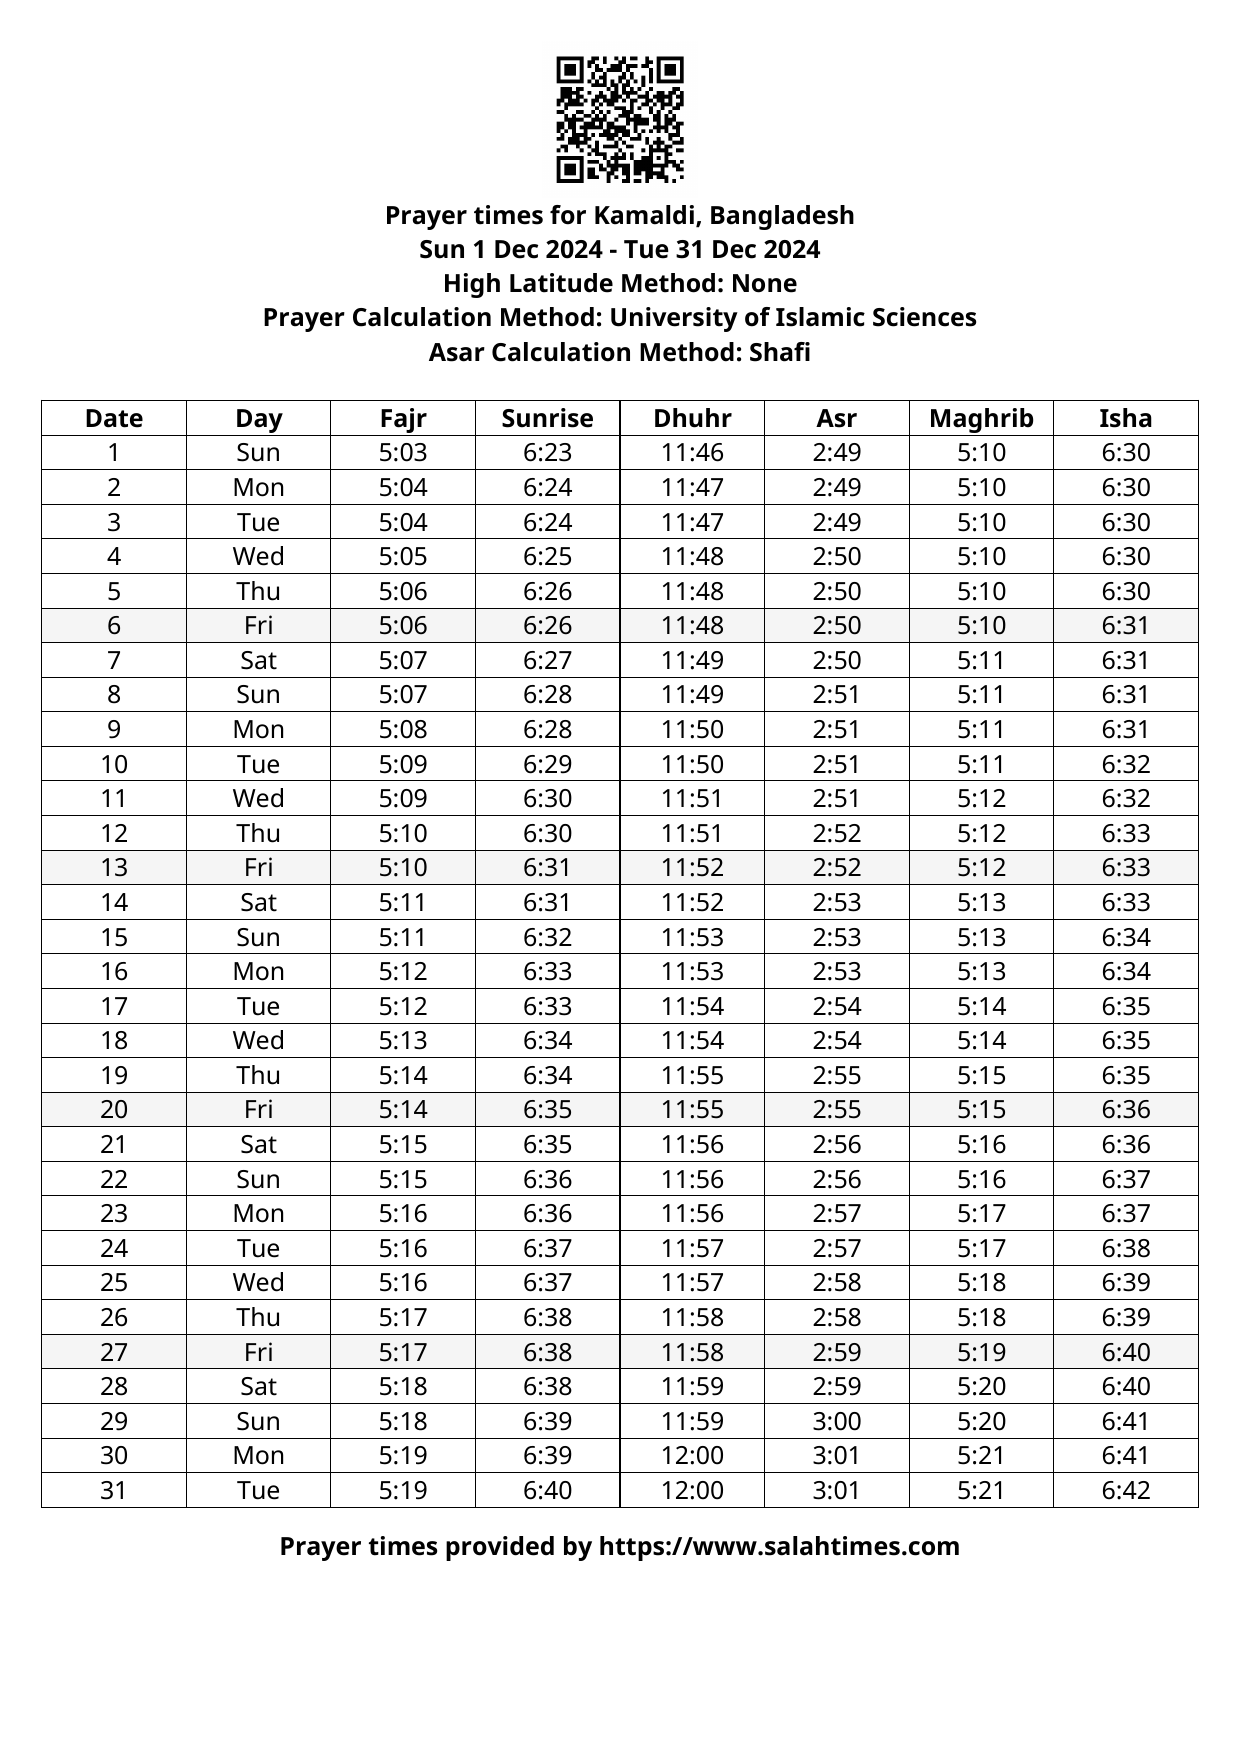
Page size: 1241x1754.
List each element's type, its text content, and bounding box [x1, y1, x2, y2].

table_cell 12:00 [621, 1473, 764, 1507]
table_cell 2:51 [765, 678, 909, 711]
table_cell 18 [42, 1024, 186, 1057]
table_cell 6:39 [476, 1439, 619, 1472]
table_cell 5:11 [910, 643, 1053, 677]
table_header Day [187, 401, 330, 434]
table_cell 6:33 [1054, 851, 1198, 884]
table_cell 6:31 [1054, 609, 1198, 642]
table_cell 5:11 [910, 678, 1053, 711]
table_cell 5:18 [910, 1300, 1053, 1334]
table_cell 5:17 [910, 1231, 1053, 1264]
table_cell Tue [187, 989, 330, 1022]
table_cell 3 [42, 505, 186, 538]
table_cell Tue [187, 1473, 330, 1507]
table_cell Mon [187, 1196, 330, 1230]
table_cell 5:16 [910, 1162, 1053, 1195]
table_cell 29 [42, 1404, 186, 1437]
table_cell 6:24 [476, 470, 619, 504]
table_cell 6:30 [476, 781, 619, 815]
table_cell 2:54 [765, 989, 909, 1022]
table_cell 6:36 [1054, 1127, 1198, 1161]
table_cell 6:35 [476, 1127, 619, 1161]
table_cell 6:36 [476, 1162, 619, 1195]
table_cell 2:54 [765, 1024, 909, 1057]
table_cell 5:09 [331, 747, 475, 780]
table_cell 5:12 [910, 816, 1053, 849]
table_cell 25 [42, 1266, 186, 1299]
table_cell 2:55 [765, 1093, 909, 1126]
table_cell 2:56 [765, 1127, 909, 1161]
table_cell Tue [187, 505, 330, 538]
table_cell 6:32 [1054, 781, 1198, 815]
table_cell 5:11 [910, 747, 1053, 780]
table_cell 11:55 [621, 1093, 764, 1126]
table_cell 2:58 [765, 1266, 909, 1299]
table_cell 26 [42, 1300, 186, 1334]
table_cell 12 [42, 816, 186, 849]
table_cell 2:51 [765, 747, 909, 780]
table_cell 5:16 [331, 1231, 475, 1264]
table_cell 11:47 [621, 470, 764, 504]
table_cell 5:18 [910, 1266, 1053, 1299]
table_cell 6:25 [476, 539, 619, 573]
table_cell 5:19 [910, 1335, 1053, 1368]
table_cell 2:50 [765, 643, 909, 677]
table_cell 6:31 [476, 885, 619, 919]
table_cell 6:37 [476, 1266, 619, 1299]
table_cell 2:50 [765, 609, 909, 642]
table_cell 6:40 [1054, 1335, 1198, 1368]
table_cell 5:16 [331, 1196, 475, 1230]
table_cell 5:21 [910, 1439, 1053, 1472]
table_cell 6:24 [476, 505, 619, 538]
table_cell 6:30 [1054, 574, 1198, 607]
table_cell 5:15 [331, 1162, 475, 1195]
table_cell 6:31 [1054, 678, 1198, 711]
table_cell 2:53 [765, 920, 909, 953]
table_cell 5:16 [331, 1266, 475, 1299]
table_cell 5:03 [331, 436, 475, 469]
text Prayer Calculation Method: University of Islamic Sciences [42, 300, 1198, 334]
table_cell 5:04 [331, 470, 475, 504]
table_cell 6:35 [1054, 1058, 1198, 1092]
table_cell Sat [187, 885, 330, 919]
table_cell 6:28 [476, 712, 619, 746]
table_cell 6:32 [1054, 747, 1198, 780]
table_cell 5:19 [331, 1473, 475, 1507]
table_cell 11:50 [621, 712, 764, 746]
table_cell 11:52 [621, 851, 764, 884]
table_cell 4 [42, 539, 186, 573]
table_header Fajr [331, 401, 475, 434]
table_cell Fri [187, 609, 330, 642]
table_cell 28 [42, 1369, 186, 1403]
table_cell 6:39 [1054, 1266, 1198, 1299]
table_cell Tue [187, 1231, 330, 1264]
table_cell 3:01 [765, 1439, 909, 1472]
table_cell 11:54 [621, 989, 764, 1022]
table_cell 2:49 [765, 436, 909, 469]
table_cell 6:33 [476, 954, 619, 988]
table_cell 31 [42, 1473, 186, 1507]
table_cell 5:05 [331, 539, 475, 573]
table_cell 6:41 [1054, 1439, 1198, 1472]
table_cell 5:11 [331, 885, 475, 919]
table_cell 11:53 [621, 954, 764, 988]
table_cell 6:31 [1054, 643, 1198, 677]
table_cell 5:14 [910, 989, 1053, 1022]
table_cell 14 [42, 885, 186, 919]
table_cell 5:10 [910, 470, 1053, 504]
table_cell Sun [187, 1404, 330, 1437]
table_cell 9 [42, 712, 186, 746]
table_cell 5:07 [331, 678, 475, 711]
table_cell Thu [187, 574, 330, 607]
table_cell 11:58 [621, 1300, 764, 1334]
table_cell 11:51 [621, 816, 764, 849]
table_cell 2:50 [765, 539, 909, 573]
table_cell 6:34 [1054, 920, 1198, 953]
table_cell Mon [187, 1439, 330, 1472]
table_cell 5:13 [331, 1024, 475, 1057]
table_cell 6:35 [476, 1093, 619, 1126]
table_header Maghrib [910, 401, 1053, 434]
table_header Dhuhr [621, 401, 764, 434]
table_cell 2:51 [765, 781, 909, 815]
table_cell 6:26 [476, 574, 619, 607]
table_cell 2:51 [765, 712, 909, 746]
table_cell 6:35 [1054, 989, 1198, 1022]
table_cell 6:38 [476, 1369, 619, 1403]
table_cell 6:32 [476, 920, 619, 953]
text High Latitude Method: None [42, 266, 1198, 300]
table_cell 20 [42, 1093, 186, 1126]
table_cell 5:16 [910, 1127, 1053, 1161]
table_cell 2:57 [765, 1196, 909, 1230]
table_cell Fri [187, 851, 330, 884]
table_cell 5:17 [910, 1196, 1053, 1230]
table_cell 6:34 [1054, 954, 1198, 988]
table_cell 5:10 [910, 609, 1053, 642]
table_cell 15 [42, 920, 186, 953]
table_cell 16 [42, 954, 186, 988]
table_cell 5:14 [331, 1093, 475, 1126]
table_cell Sun [187, 920, 330, 953]
table_cell 5:15 [910, 1093, 1053, 1126]
table_cell Tue [187, 747, 330, 780]
table_cell 6:27 [476, 643, 619, 677]
table_cell 11:55 [621, 1058, 764, 1092]
table_cell 5:13 [910, 920, 1053, 953]
table_cell 5:11 [331, 920, 475, 953]
table_cell 19 [42, 1058, 186, 1092]
table_cell 2:49 [765, 505, 909, 538]
table_cell 11:49 [621, 678, 764, 711]
table_cell 23 [42, 1196, 186, 1230]
table_cell 5:15 [910, 1058, 1053, 1092]
table_cell 6:39 [1054, 1300, 1198, 1334]
table_cell 5:15 [331, 1127, 475, 1161]
table_cell 11 [42, 781, 186, 815]
table_cell 11:54 [621, 1024, 764, 1057]
table_cell 5:12 [331, 989, 475, 1022]
table_cell 5:09 [331, 781, 475, 815]
table_cell 5:19 [331, 1439, 475, 1472]
table_cell 5:20 [910, 1404, 1053, 1437]
table_cell 6:37 [476, 1231, 619, 1264]
table_cell 6:37 [1054, 1196, 1198, 1230]
table_cell 10 [42, 747, 186, 780]
table_cell Sat [187, 1127, 330, 1161]
table_cell 13 [42, 851, 186, 884]
table_cell 22 [42, 1162, 186, 1195]
table_cell Sun [187, 678, 330, 711]
table_cell Mon [187, 954, 330, 988]
table_cell 5:11 [910, 712, 1053, 746]
table_cell 11:48 [621, 574, 764, 607]
table_header Isha [1054, 401, 1198, 434]
table_cell 2:53 [765, 885, 909, 919]
table_cell Fri [187, 1335, 330, 1368]
table_cell 2:59 [765, 1369, 909, 1403]
table_cell 5:14 [331, 1058, 475, 1092]
table_cell 2:59 [765, 1335, 909, 1368]
table_cell 5:13 [910, 954, 1053, 988]
table_cell 6:30 [1054, 539, 1198, 573]
table_cell 6:31 [1054, 712, 1198, 746]
table_cell Thu [187, 1058, 330, 1092]
table_cell 11:59 [621, 1404, 764, 1437]
table_cell 8 [42, 678, 186, 711]
table_cell 6:36 [1054, 1093, 1198, 1126]
table_cell 2:50 [765, 574, 909, 607]
table_cell 5:12 [910, 851, 1053, 884]
table_cell 5:10 [910, 436, 1053, 469]
table_cell 6:40 [1054, 1369, 1198, 1403]
table_cell Thu [187, 816, 330, 849]
table_cell 6:30 [1054, 436, 1198, 469]
table_cell Sun [187, 436, 330, 469]
table_cell 6 [42, 609, 186, 642]
table_cell 5:12 [331, 954, 475, 988]
table_cell Wed [187, 539, 330, 573]
table_cell 2:52 [765, 816, 909, 849]
table_cell 11:58 [621, 1335, 764, 1368]
table_cell 6:34 [476, 1058, 619, 1092]
table_cell Wed [187, 1266, 330, 1299]
table_cell 24 [42, 1231, 186, 1264]
text Asar Calculation Method: Shafi [42, 334, 1198, 368]
table_cell 2:56 [765, 1162, 909, 1195]
table_cell 21 [42, 1127, 186, 1161]
table_cell 6:33 [1054, 885, 1198, 919]
table_cell 2:58 [765, 1300, 909, 1334]
table_cell 6:28 [476, 678, 619, 711]
table_cell 11:59 [621, 1369, 764, 1403]
text Prayer times for Kamaldi, Bangladesh [42, 198, 1198, 232]
table_cell 6:40 [476, 1473, 619, 1507]
table_cell 3:00 [765, 1404, 909, 1437]
table_cell 6:36 [476, 1196, 619, 1230]
table_cell 5:17 [331, 1300, 475, 1334]
table_cell 11:56 [621, 1127, 764, 1161]
table_cell 5 [42, 574, 186, 607]
table_cell Wed [187, 781, 330, 815]
table_cell 6:33 [1054, 816, 1198, 849]
table_header Asr [765, 401, 909, 434]
table_cell Mon [187, 470, 330, 504]
table_cell 5:17 [331, 1335, 475, 1368]
table_cell Sat [187, 643, 330, 677]
table_cell 5:10 [910, 539, 1053, 573]
table_cell 11:53 [621, 920, 764, 953]
table_cell 2 [42, 470, 186, 504]
table_cell 5:10 [910, 574, 1053, 607]
table_cell 6:23 [476, 436, 619, 469]
table_cell 5:18 [331, 1369, 475, 1403]
table_cell Thu [187, 1300, 330, 1334]
picture [542, 41, 699, 198]
table_cell 11:56 [621, 1162, 764, 1195]
table_cell 12:00 [621, 1439, 764, 1472]
table_cell 5:08 [331, 712, 475, 746]
table_cell Mon [187, 712, 330, 746]
table_cell 6:38 [476, 1300, 619, 1334]
table_cell 5:04 [331, 505, 475, 538]
table_cell 6:29 [476, 747, 619, 780]
table_cell 5:12 [910, 781, 1053, 815]
table_cell 2:53 [765, 954, 909, 988]
text Sun 1 Dec 2024 - Tue 31 Dec 2024 [42, 232, 1198, 266]
table_cell 6:31 [476, 851, 619, 884]
table_cell 5:20 [910, 1369, 1053, 1403]
table_cell 6:30 [1054, 505, 1198, 538]
table_cell 5:06 [331, 574, 475, 607]
table_cell 5:10 [331, 816, 475, 849]
table_cell 11:57 [621, 1231, 764, 1264]
table_cell 6:41 [1054, 1404, 1198, 1437]
table_cell 11:57 [621, 1266, 764, 1299]
table_cell 11:47 [621, 505, 764, 538]
table_cell 6:38 [1054, 1231, 1198, 1264]
table_cell Sat [187, 1369, 330, 1403]
text Prayer times provided by https://www.salahtimes.com [42, 1528, 1198, 1563]
table_cell 6:42 [1054, 1473, 1198, 1507]
table_header Sunrise [476, 401, 619, 434]
table_cell 5:18 [331, 1404, 475, 1437]
table_cell 11:51 [621, 781, 764, 815]
table_cell 5:07 [331, 643, 475, 677]
table_cell 6:26 [476, 609, 619, 642]
table_cell 6:38 [476, 1335, 619, 1368]
table_cell 11:49 [621, 643, 764, 677]
table_cell 11:48 [621, 539, 764, 573]
table_cell 6:37 [1054, 1162, 1198, 1195]
table_cell 17 [42, 989, 186, 1022]
table_cell 7 [42, 643, 186, 677]
table_cell 11:46 [621, 436, 764, 469]
table_cell 11:56 [621, 1196, 764, 1230]
table_cell 5:10 [331, 851, 475, 884]
table_cell 6:33 [476, 989, 619, 1022]
table_cell 6:30 [476, 816, 619, 849]
table_cell 30 [42, 1439, 186, 1472]
table_cell 5:10 [910, 505, 1053, 538]
table_cell 6:39 [476, 1404, 619, 1437]
table_cell 11:50 [621, 747, 764, 780]
table_cell 2:49 [765, 470, 909, 504]
table_cell 27 [42, 1335, 186, 1368]
table_cell 5:14 [910, 1024, 1053, 1057]
table_cell 2:55 [765, 1058, 909, 1092]
table_cell 5:13 [910, 885, 1053, 919]
table_cell 11:52 [621, 885, 764, 919]
table_cell 2:57 [765, 1231, 909, 1264]
table_cell 6:35 [1054, 1024, 1198, 1057]
table_cell 11:48 [621, 609, 764, 642]
table_cell 2:52 [765, 851, 909, 884]
table_cell 5:21 [910, 1473, 1053, 1507]
table_cell Fri [187, 1093, 330, 1126]
table_cell 6:34 [476, 1024, 619, 1057]
table_cell 6:30 [1054, 470, 1198, 504]
table_cell Sun [187, 1162, 330, 1195]
table_cell 3:01 [765, 1473, 909, 1507]
table_header Date [42, 401, 186, 434]
table_cell 5:06 [331, 609, 475, 642]
table_cell Wed [187, 1024, 330, 1057]
table_cell 1 [42, 436, 186, 469]
